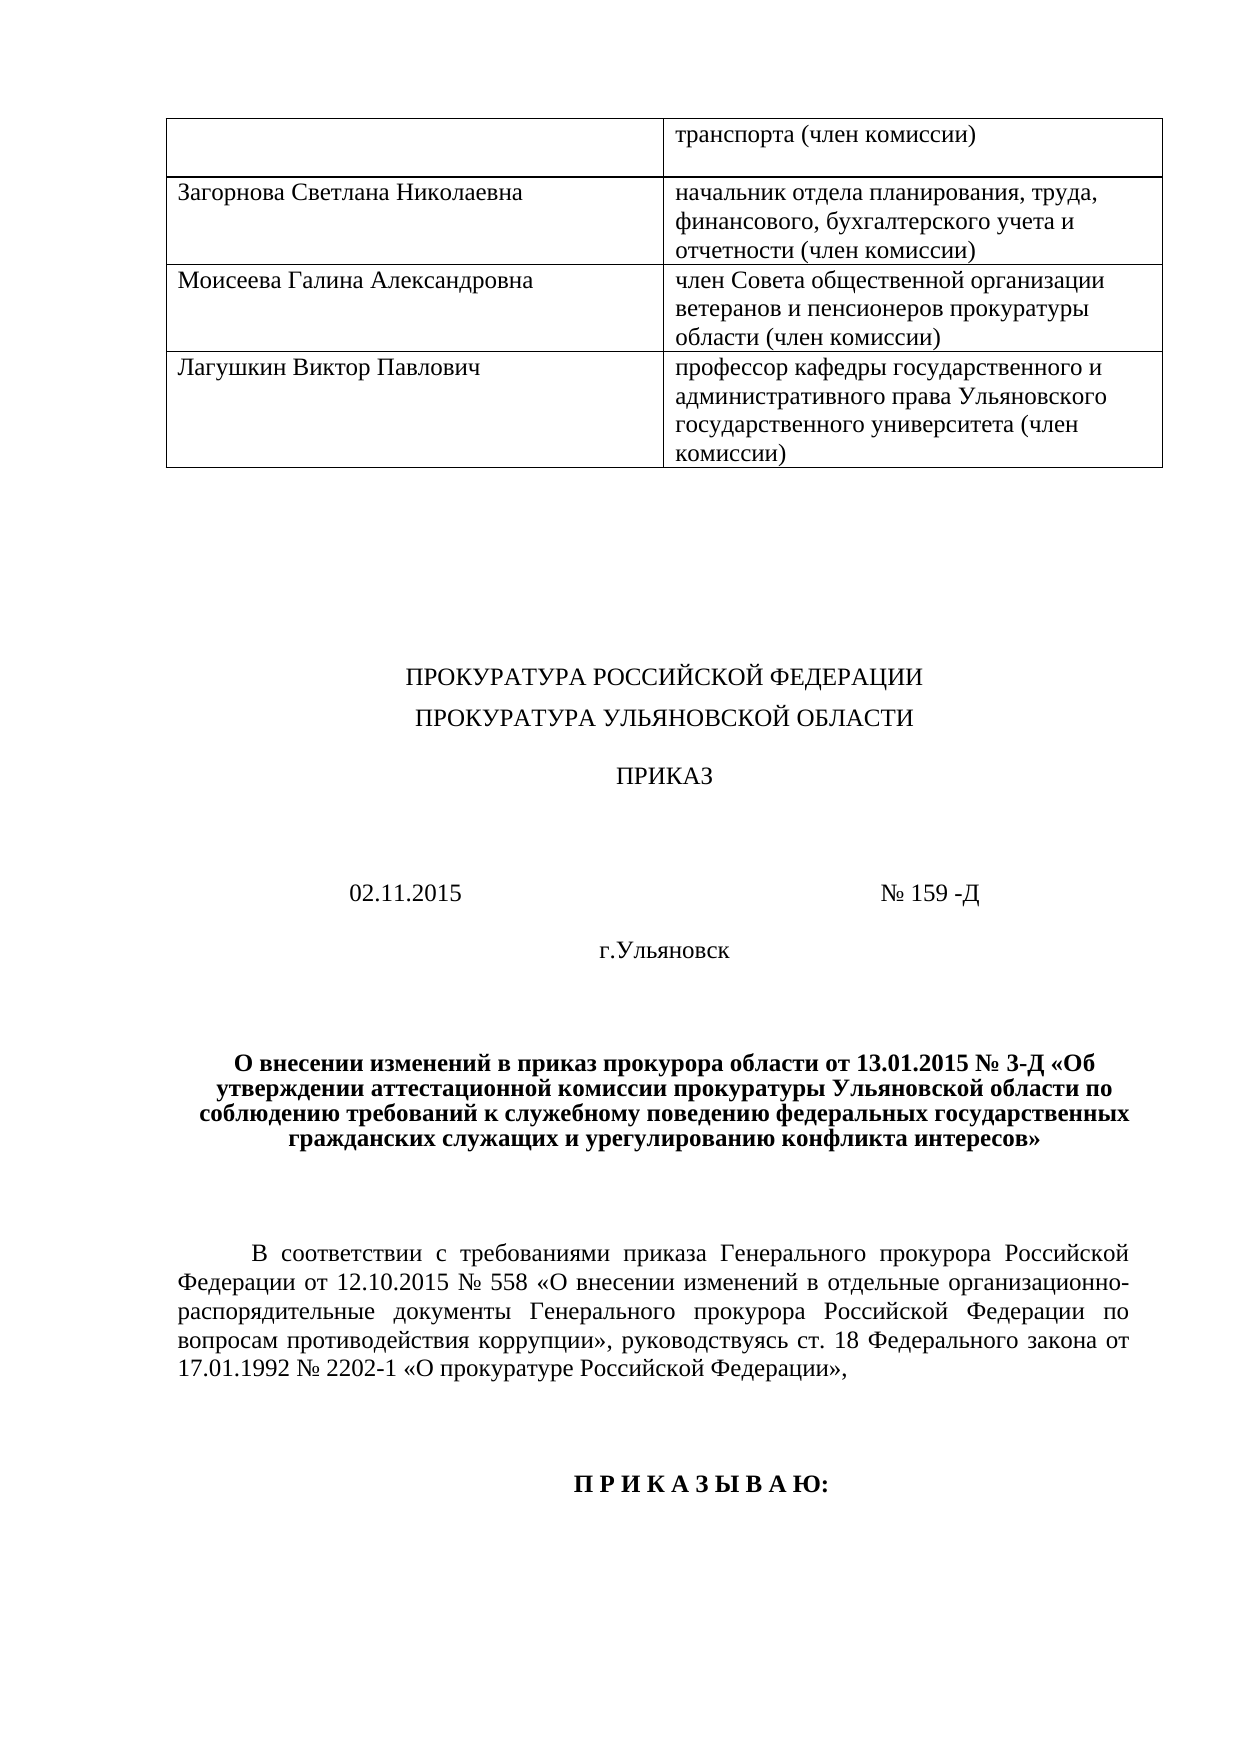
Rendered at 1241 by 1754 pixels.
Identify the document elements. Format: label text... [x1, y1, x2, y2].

text г.Ульяновск [177, 936, 1152, 964]
text 02.11.2015 № 159 -Д [177, 877, 1152, 906]
text П Р И К А З Ы В А Ю: [177, 1469, 1152, 1498]
text В соответствии с требованиями приказа Генерального прокурора Российской Федерации от 12.10.2015 № 558 «О внесении изменений в отдельные организационно-распорядительные документы Генерального прокурора Российской Федерации по вопросам противодействия коррупции», руководствуясь ст. 18 Федерального закона от 17.01.1992 № 2202-1 «О прокуратуре Российской Федерации», [177, 1238, 1130, 1382]
text ПРОКУРАТУРА РОССИЙСКОЙ ФЕДЕРАЦИИ [177, 662, 1152, 691]
table_cell начальник отдела планирования, труда, финансового, бухгалтерского учета и отчетности (член комиссии) [664, 178, 1162, 264]
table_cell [167, 119, 663, 176]
table_cell Лагушкин Виктор Павлович [167, 352, 663, 467]
table_cell Моисеева Галина Александровна [167, 265, 663, 351]
text ПРОКУРАТУРА УЛЬЯНОВСКОЙ ОБЛАСТИ [177, 703, 1152, 732]
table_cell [664, 119, 1162, 176]
table_cell член Совета общественной организации ветеранов и пенсионеров прокуратуры области (член комиссии) [664, 265, 1162, 351]
table_cell Загорнова Светлана Николаевна [167, 178, 663, 264]
table_cell профессор кафедры государственного и административного права Ульяновского государственного университета (член комиссии) [664, 352, 1162, 467]
text ПРИКАЗ [177, 761, 1152, 790]
text О внесении изменений в приказ прокурора области от 13.01.2015 № 3-Д «Об утверждении аттестационной комиссии прокуратуры Ульяновской области по соблюдению требований к служебному поведению федеральных государственных гражданских служащих и урегулированию конфликта интересов» [177, 1051, 1152, 1151]
